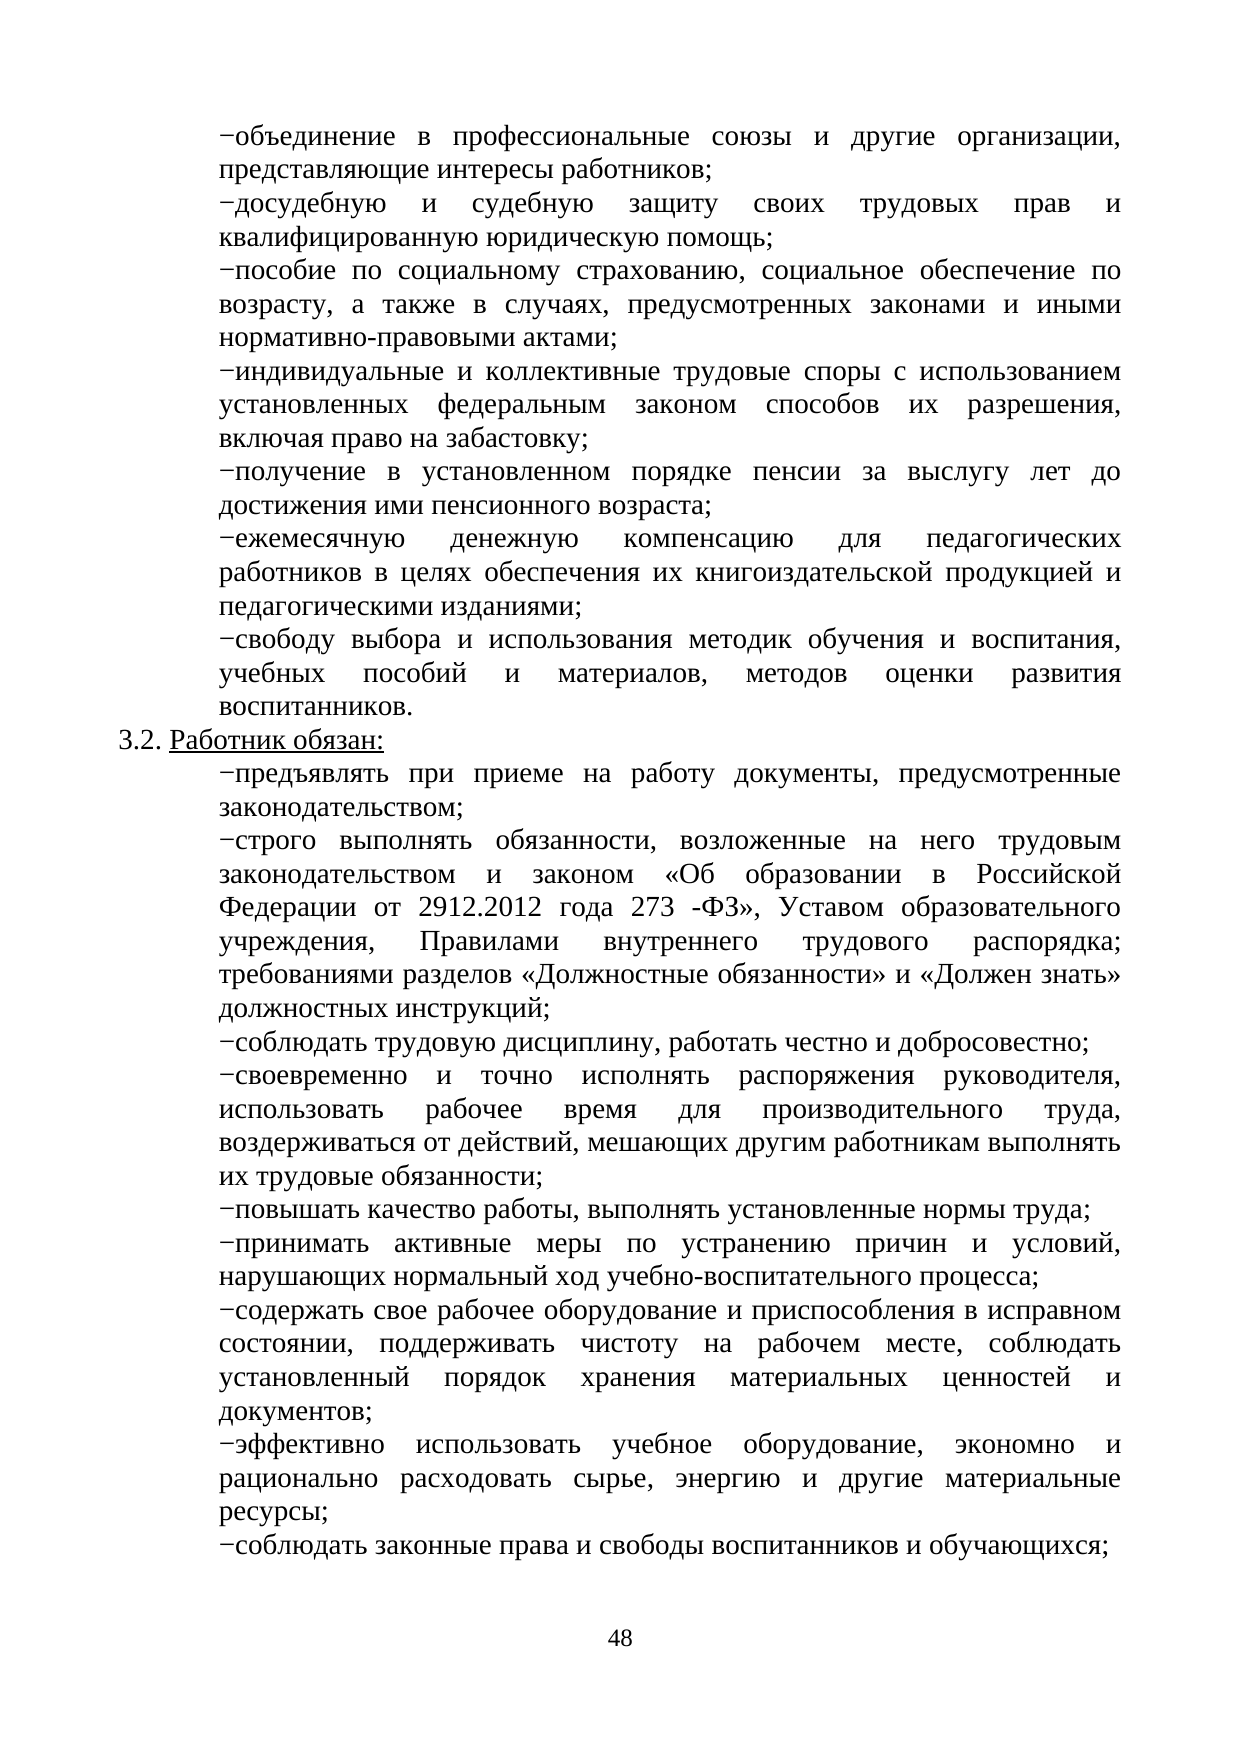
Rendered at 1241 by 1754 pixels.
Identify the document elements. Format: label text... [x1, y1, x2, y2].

text −досудебную и судебную защиту своих трудовых прав и квалифицированную юридическую помощь; [218, 185, 1122, 252]
text −индивидуальные и коллективные трудовые споры с использованием установленных федеральным законом способов их разрешения, включая право на забастовку; [218, 353, 1122, 453]
text −ежемесячную денежную компенсацию для педагогических работников в целях обеспечения их книгоиздательской продукцией и педагогическими изданиями; [218, 521, 1122, 621]
text −эффективно использовать учебное оборудование, экономно и рационально расходовать сырье, энергию и другие материальные ресурсы; [218, 1426, 1122, 1527]
text −соблюдать законные права и свободы воспитанников и обучающихся; [218, 1527, 1122, 1560]
text −пособие по социальному страхованию, социальное обеспечение по возрасту, а также в случаях, предусмотренных законами и иными нормативно-правовыми актами; [218, 252, 1122, 353]
text −соблюдать трудовую дисциплину, работать честно и добросовестно; [218, 1024, 1122, 1057]
text −повышать качество работы, выполнять установленные нормы труда; [218, 1191, 1122, 1225]
text −получение в установленном порядке пенсии за выслугу лет до достижения ими пенсионного возраста; [218, 453, 1122, 521]
text −объединение в профессиональные союзы и другие организации, представляющие интересы работников; [218, 118, 1122, 185]
text −принимать активные меры по устранению причин и условий, нарушающих нормальный ход учебно-воспитательного процесса; [218, 1225, 1122, 1292]
text −содержать свое рабочее оборудование и приспособления в исправном состоянии, поддерживать чистоту на рабочем месте, соблюдать установленный порядок хранения материальных ценностей и документов; [218, 1292, 1122, 1426]
text −предъявлять при приеме на работу документы, предусмотренные законодательством; [218, 755, 1122, 822]
text −строго выполнять обязанности, возложенные на него трудовым законодательством и законом «Об образовании в Российской Федерации от 2912.2012 года 273 -ФЗ», Уставом образовательного учреждения, Правилами внутреннего трудового распорядка; требованиями разделов «Должностные обязанности» и «Должен знать» должностных инструкций; [218, 822, 1122, 1024]
text −свободу выбора и использования методик обучения и воспитания, учебных пособий и материалов, методов оценки развития воспитанников. [218, 621, 1122, 722]
text 3.2. Работник обязан: [118, 722, 1122, 755]
text −своевременно и точно исполнять распоряжения руководителя, использовать рабочее время для производительного труда, воздерживаться от действий, мешающих другим работникам выполнять их трудовые обязанности; [218, 1057, 1122, 1191]
